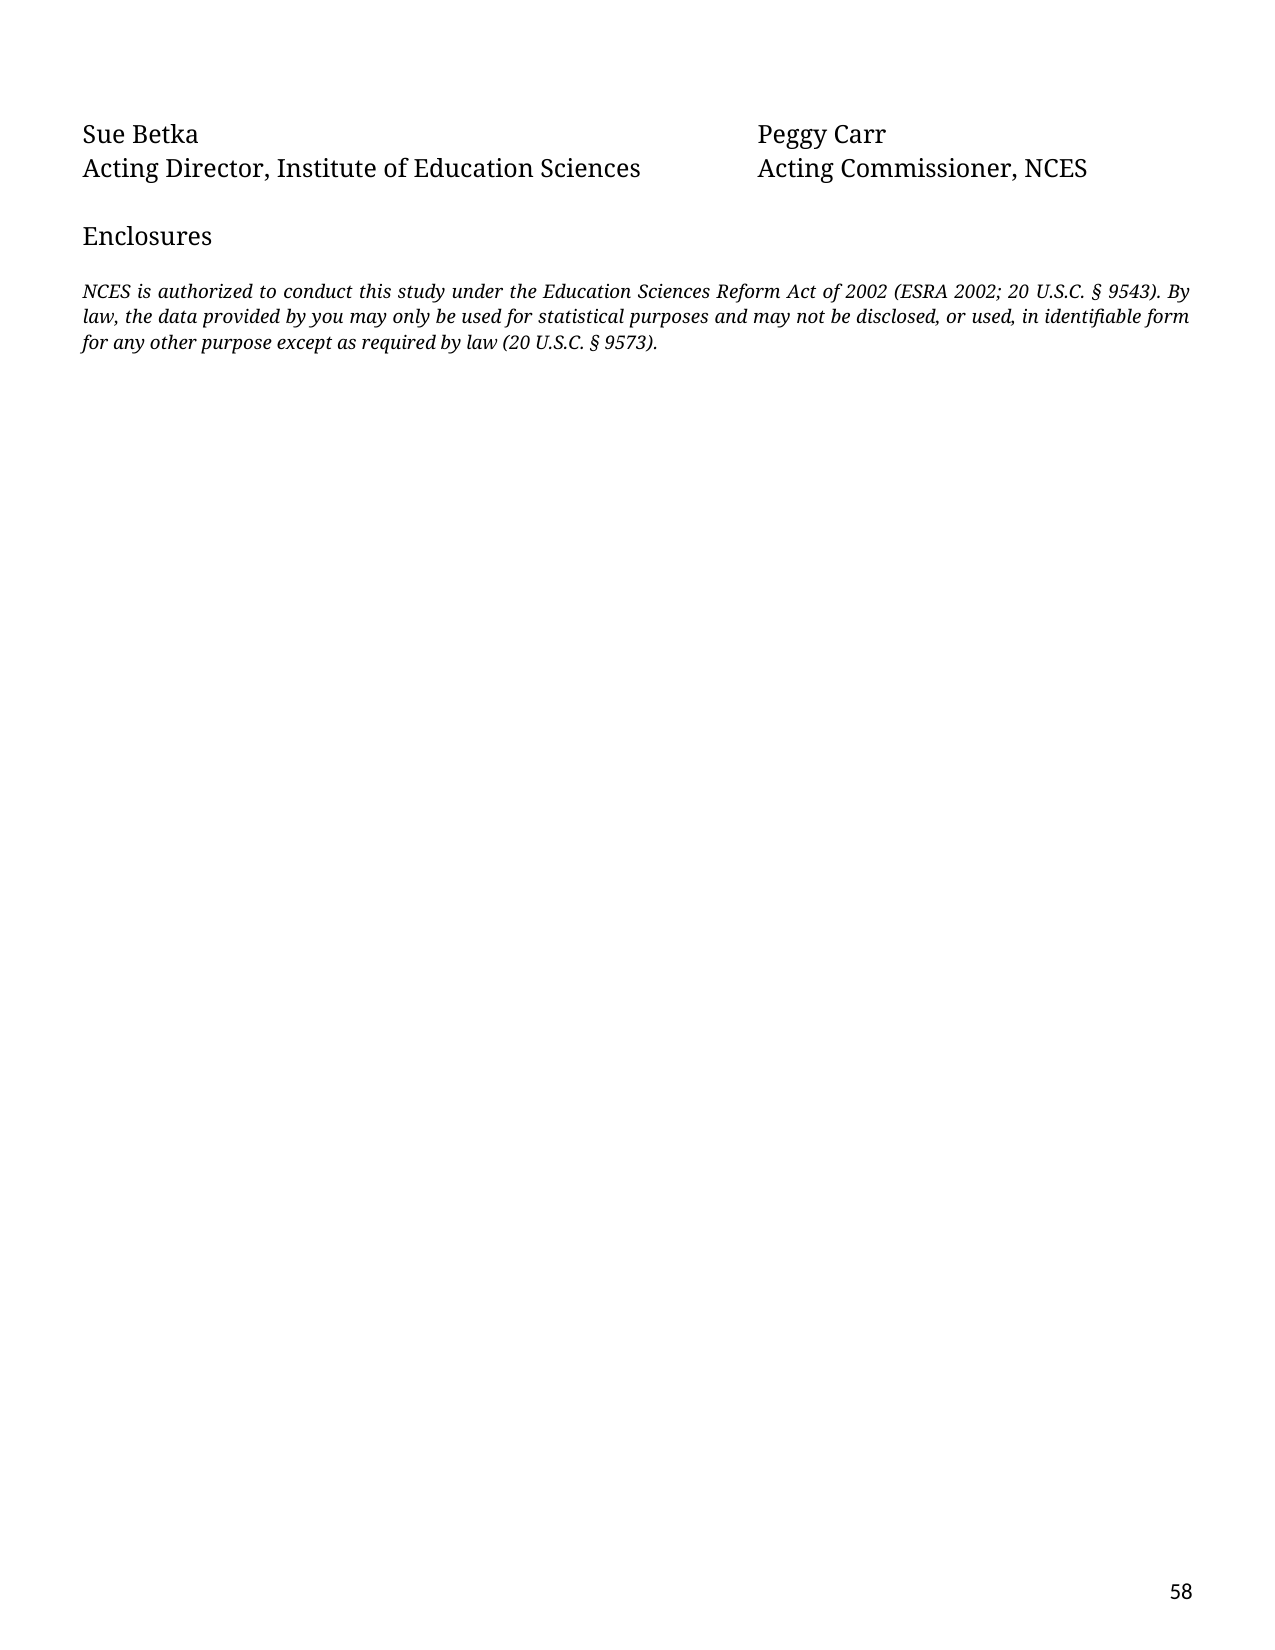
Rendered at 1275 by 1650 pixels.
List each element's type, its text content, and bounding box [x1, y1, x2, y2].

text Enclosures [82, 219, 1192, 253]
text Sue Betka Peggy Carr [82, 117, 1192, 151]
text Acting Director, Institute of Education Sciences Acting Commissioner, NCES [82, 151, 1192, 185]
text NCES is authorized to conduct this study under the Education Sciences Reform Act of 2002 (ESRA 2002; 20 U.S.C. § 9543). By law, the data provided by you may only be used for statistical purposes and may not be disclosed, or used, in identifiable form for any other purpose except as required by law (20 U.S.C. § 9573). [82, 278, 1192, 355]
